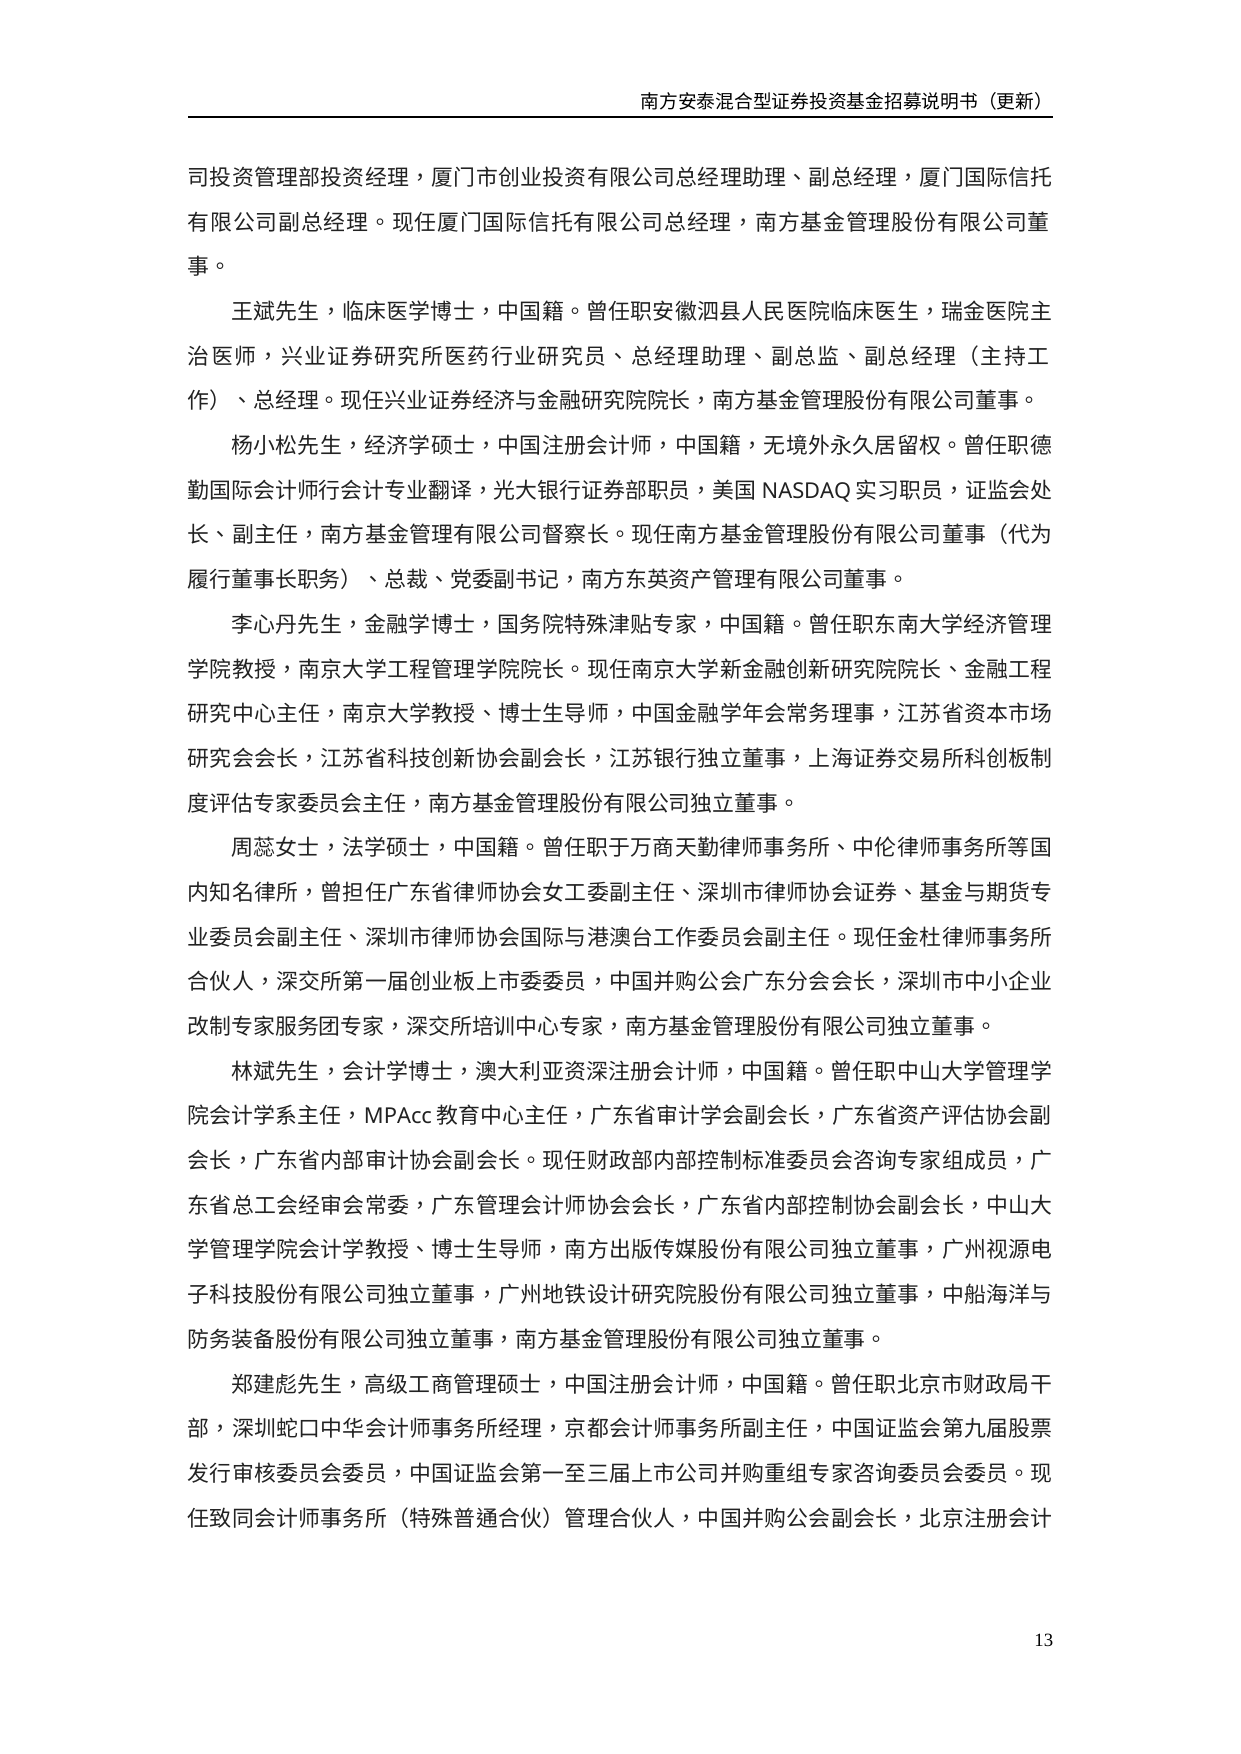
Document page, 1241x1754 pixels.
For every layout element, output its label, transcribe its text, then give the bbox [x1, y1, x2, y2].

text 周蕊女士，法学硕士，中国籍。曾任职于万商天勤律师事务所、中伦律师事务所等国内知名律所，曾担任广东省律师协会女工委副主任、深圳市律师协会证券、基金与期货专业委员会副主任、深圳市律师协会国际与港澳台工作委员会副主任。现任金杜律师事务所合伙人，深交所第一届创业板上市委委员，中国并购公会广东分会会长，深圳市中小企业改制专家服务团专家，深交所培训中心专家，南方基金管理股份有限公司独立董事。 [187, 832, 1053, 1041]
text 李心丹先生，金融学博士，国务院特殊津贴专家，中国籍。曾任职东南大学经济管理学院教授，南京大学工程管理学院院长。现任南京大学新金融创新研究院院长、金融工程研究中心主任，南京大学教授、博士生导师，中国金融学年会常务理事，江苏省资本市场研究会会长，江苏省科技创新协会副会长，江苏银行独立董事，上海证券交易所科创板制度评估专家委员会主任，南方基金管理股份有限公司独立董事。 [187, 609, 1053, 817]
text 王斌先生，临床医学博士，中国籍。曾任职安徽泗县人民医院临床医生，瑞金医院主治医师，兴业证券研究所医药行业研究员、总经理助理、副总监、副总经理（主持工作）、总经理。现任兴业证券经济与金融研究院院长，南方基金管理股份有限公司董事。 [187, 296, 1053, 415]
text 林斌先生，会计学博士，澳大利亚资深注册会计师，中国籍。曾任职中山大学管理学院会计学系主任，MPAcc教育中心主任，广东省审计学会副会长，广东省资产评估协会副会长，广东省内部审计协会副会长。现任财政部内部控制标准委员会咨询专家组成员，广东省总工会经审会常委，广东管理会计师协会会长，广东省内部控制协会副会长，中山大学管理学院会计学教授、博士生导师，南方出版传媒股份有限公司独立董事，广州视源电子科技股份有限公司独立董事，广州地铁设计研究院股份有限公司独立董事，中船海洋与防务装备股份有限公司独立董事，南方基金管理股份有限公司独立董事。 [187, 1056, 1053, 1354]
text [187, 1368, 1053, 1532]
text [187, 162, 1053, 281]
text 杨小松先生，经济学硕士，中国注册会计师，中国籍，无境外永久居留权。曾任职德勤国际会计师行会计专业翻译，光大银行证券部职员，美国NASDAQ实习职员，证监会处长、副主任，南方基金管理有限公司督察长。现任南方基金管理股份有限公司董事（代为履行董事长职务）、总裁、党委副书记，南方东英资产管理有限公司董事。 [187, 430, 1053, 594]
